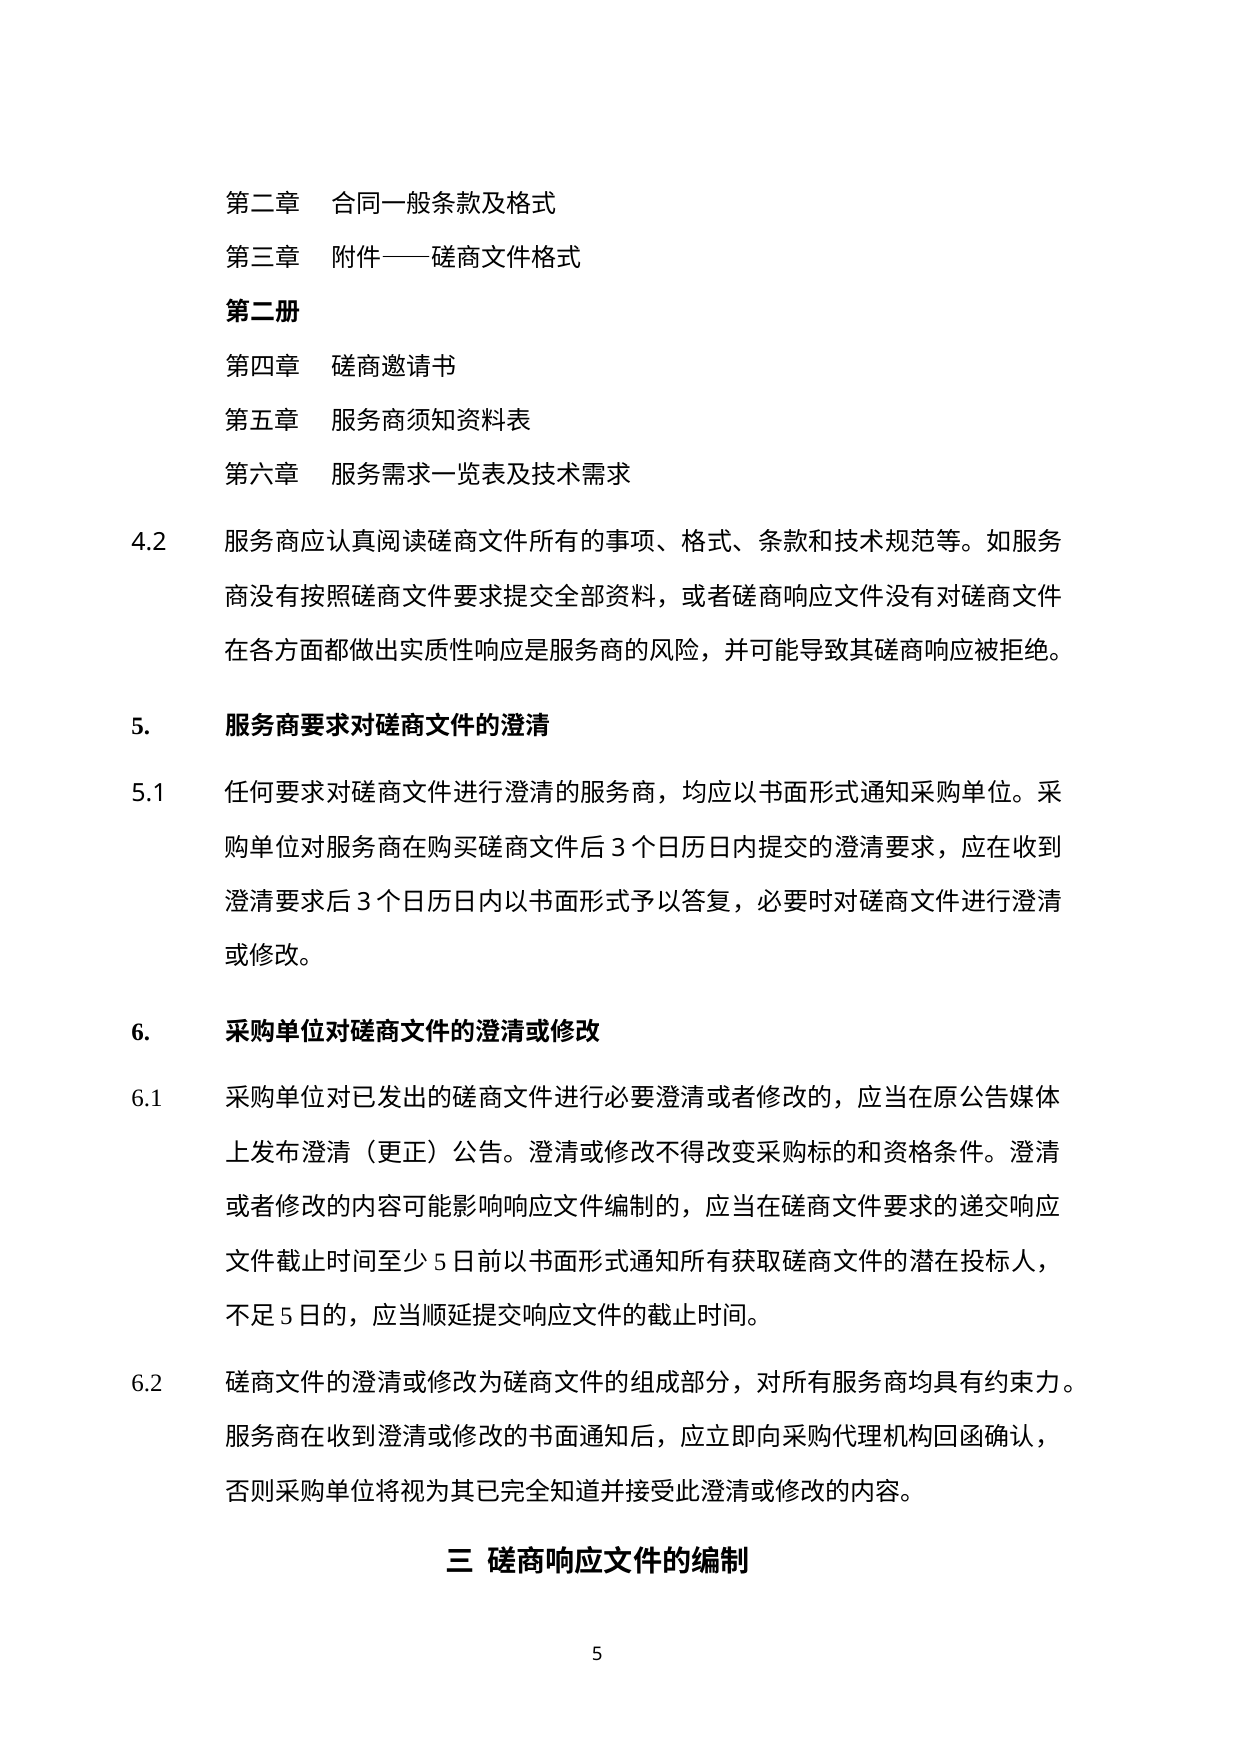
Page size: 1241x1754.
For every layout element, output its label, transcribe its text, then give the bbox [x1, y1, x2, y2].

text 第四章 磋商邀请书 [224, 346, 1063, 382]
text 第五章 服务商须知资料表 [224, 401, 1063, 437]
text 第六章 服务需求一览表及技术需求 [224, 455, 1063, 491]
text 4.2 服务商应认真阅读磋商文件所有的事项、格式、条款和技术规范等。如服务商没有按照磋商文件要求提交全部资料，或者磋商响应文件没有对磋商文件在各方面都做出实质性响应是服务商的风险，并可能导致其磋商响应被拒绝。 [131, 522, 1063, 667]
subtitle 三 磋商响应文件的编制 [131, 1538, 1063, 1580]
text 6.2 磋商文件的澄清或修改为磋商文件的组成部分，对所有服务商均具有约束力。服务商在收到澄清或修改的书面通知后，应立即向采购代理机构回函确认，否则采购单位将视为其已完全知道并接受此澄清或修改的内容。 [131, 1362, 1063, 1507]
subtitle 5. 服务商要求对磋商文件的澄清 [131, 706, 1063, 742]
text 5.1 任何要求对磋商文件进行澄清的服务商，均应以书面形式通知采购单位。采购单位对服务商在购买磋商文件后3个日历日内提交的澄清要求，应在收到澄清要求后3个日历日内以书面形式予以答复，必要时对磋商文件进行澄清或修改。 [131, 773, 1063, 972]
text 6.1 采购单位对已发出的磋商文件进行必要澄清或者修改的，应当在原公告媒体上发布澄清（更正）公告。澄清或修改不得改变采购标的和资格条件。澄清或者修改的内容可能影响响应文件编制的，应当在磋商文件要求的递交响应文件截止时间至少5日前以书面形式通知所有获取磋商文件的潜在投标人，不足5日的，应当顺延提交响应文件的截止时间。 [131, 1078, 1063, 1332]
subtitle 6. 采购单位对磋商文件的澄清或修改 [131, 1011, 1063, 1047]
text 第二册 [225, 292, 1063, 328]
list 合同一般条款及格式 [224, 183, 1063, 219]
list 附件——磋商文件格式 [224, 237, 1063, 274]
